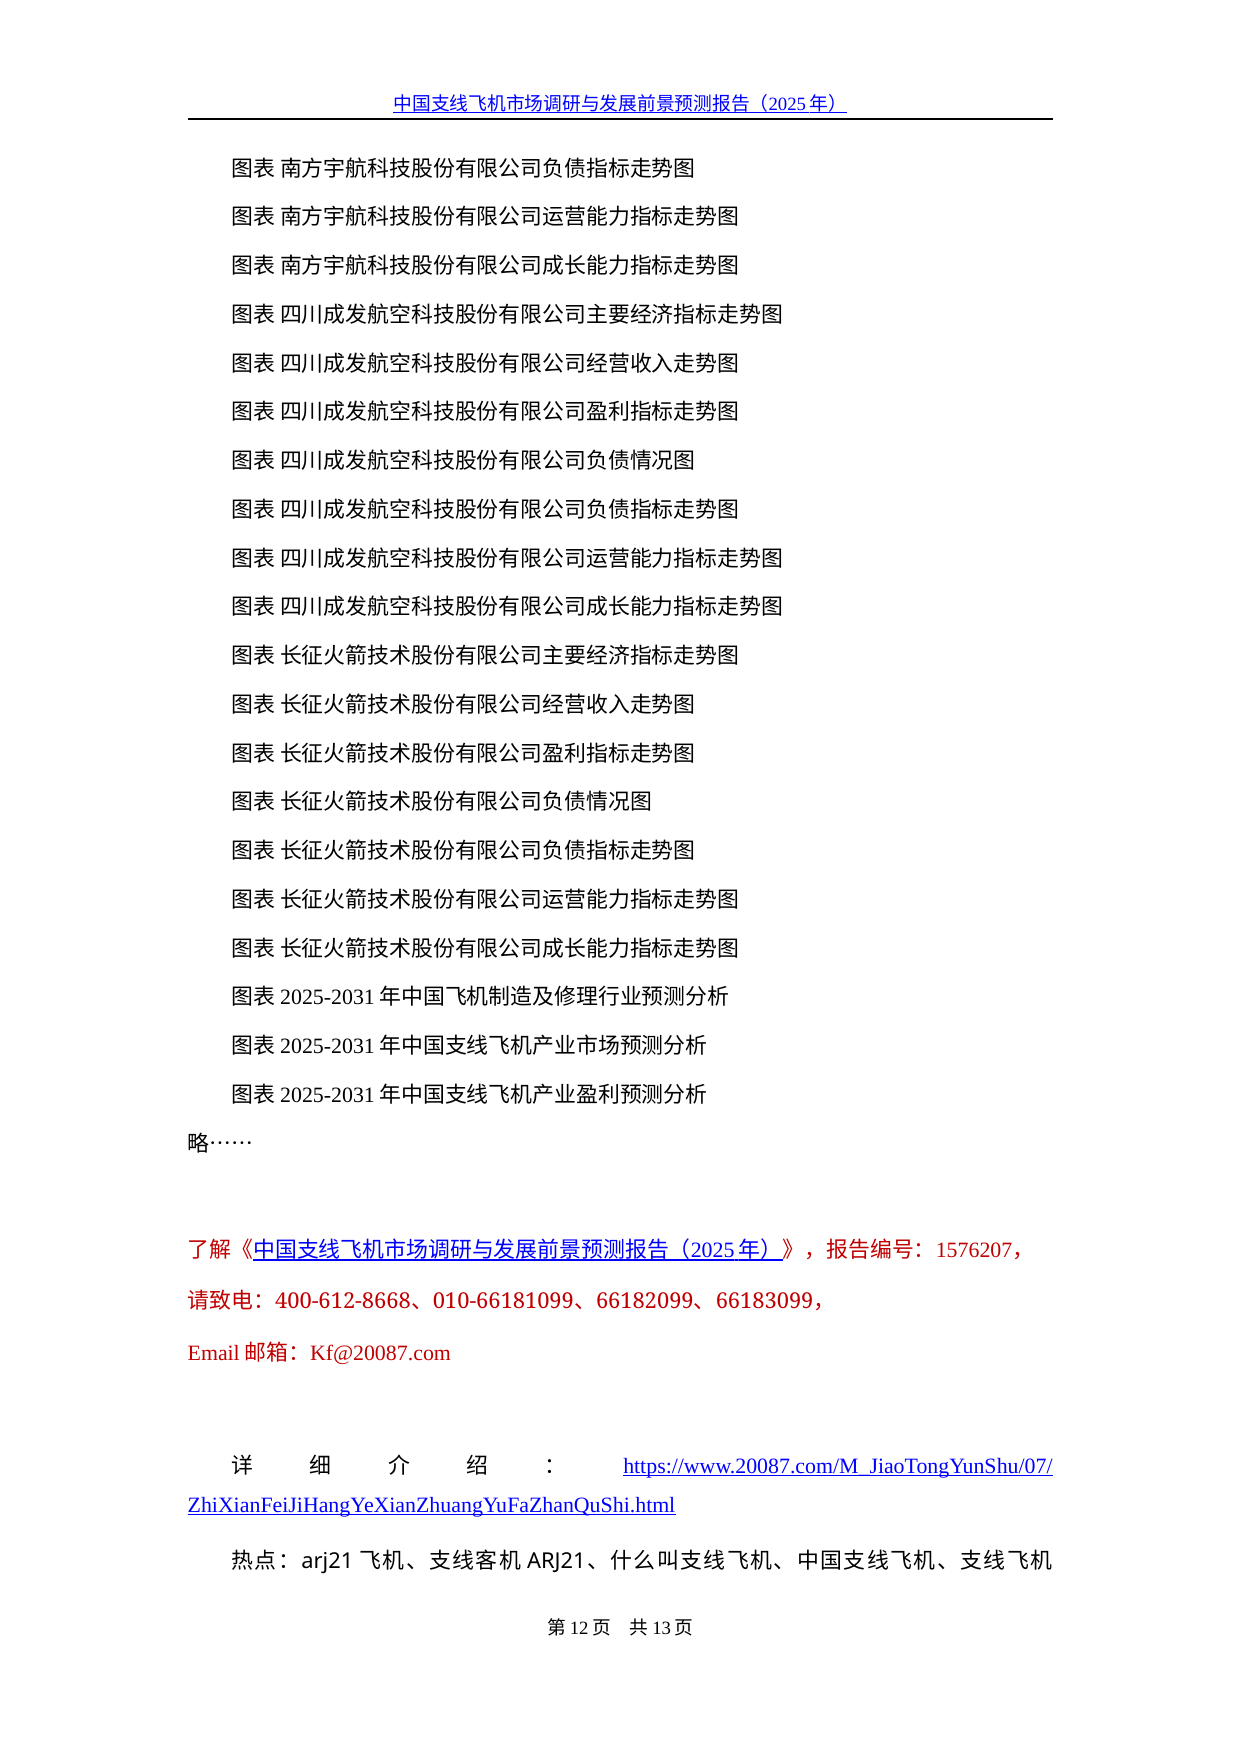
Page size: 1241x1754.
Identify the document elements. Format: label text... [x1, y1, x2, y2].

text 请致电：400-612-8668、010-66181099、66182099、66183099， [187, 1283, 1053, 1316]
text Email邮箱：Kf@20087.com [187, 1335, 1053, 1367]
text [187, 150, 1053, 1158]
text 了解《中国支线飞机市场调研与发展前景预测报告（2025年）》，报告编号：1576207， [187, 1232, 1053, 1264]
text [187, 1543, 1053, 1576]
text 详细介绍：https://www.20087.com/M_JiaoTongYunShu/07/ZhiXianFeiJiHangYeXianZhuangYuFaZhanQuShi.html [187, 1448, 1053, 1521]
